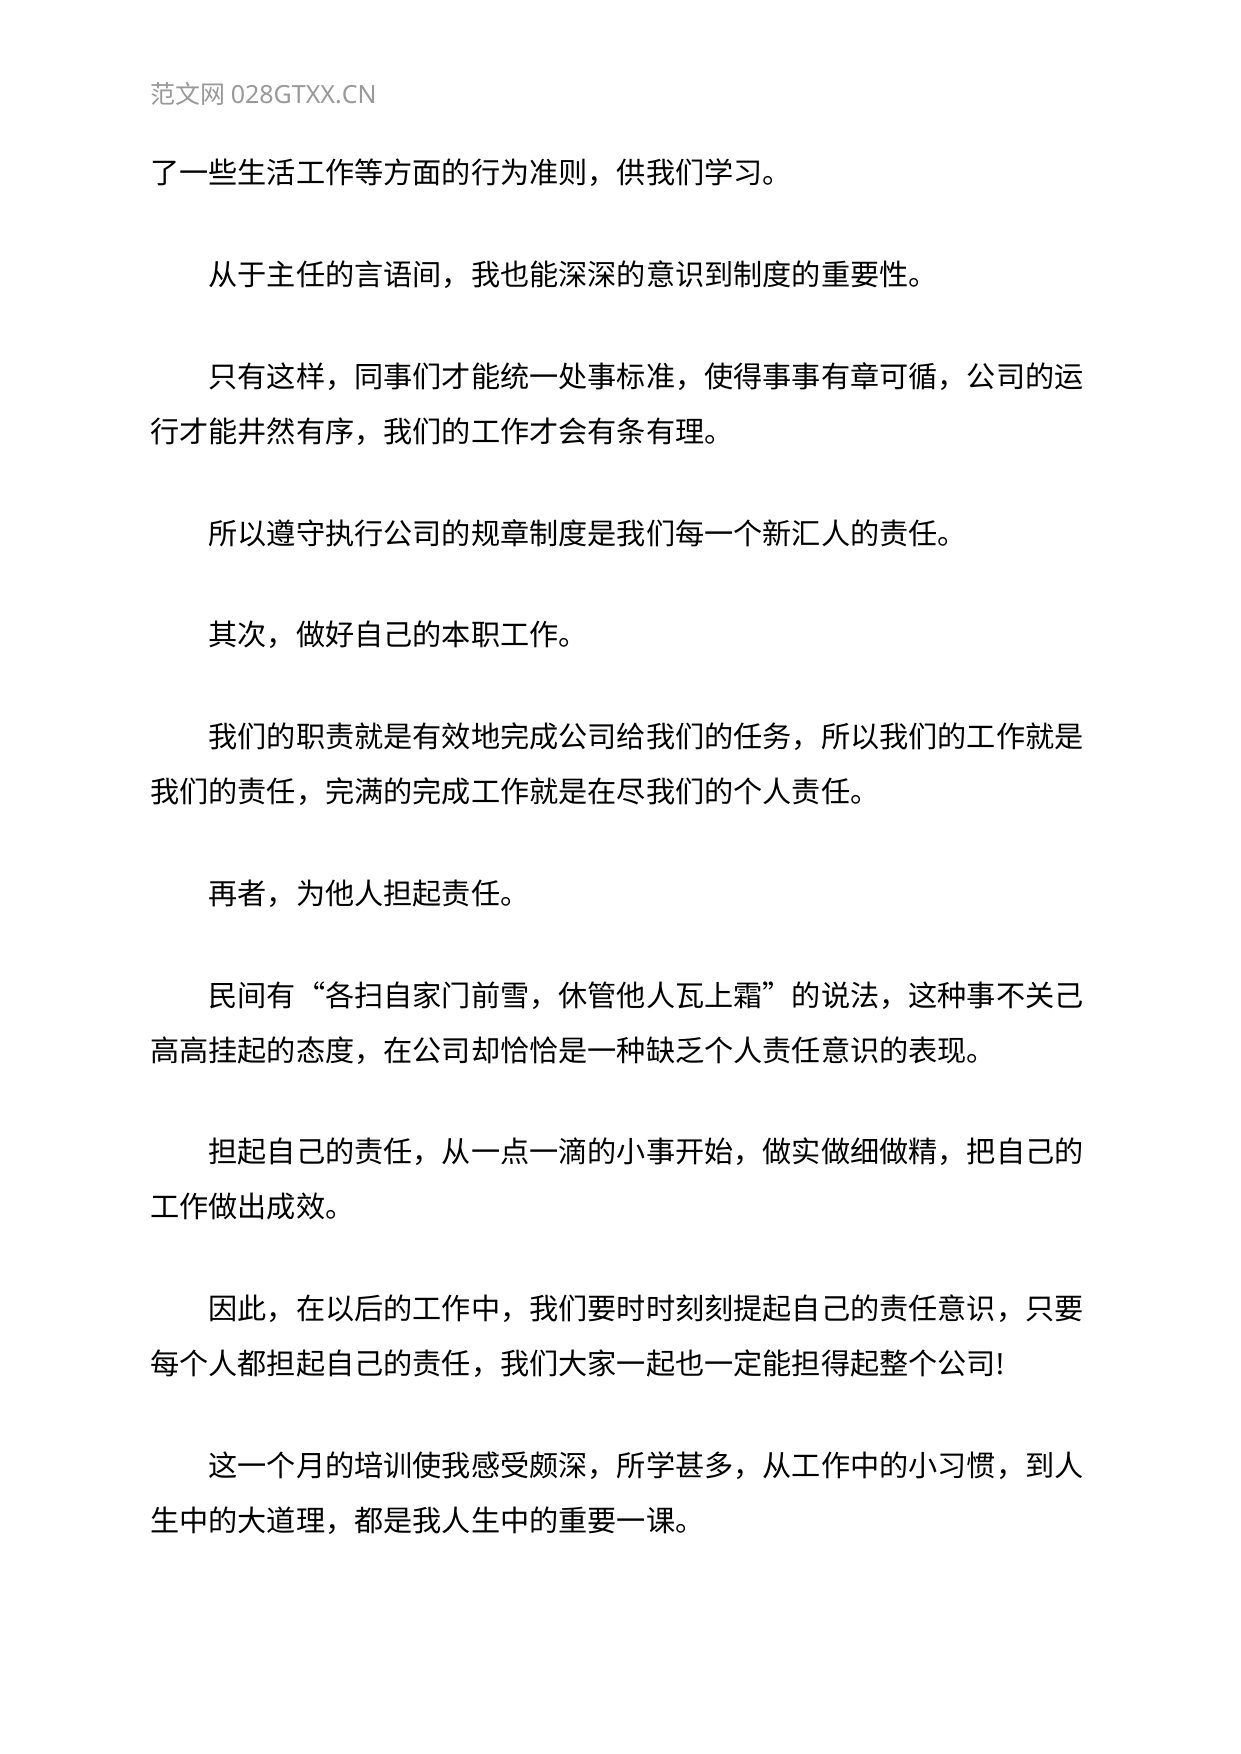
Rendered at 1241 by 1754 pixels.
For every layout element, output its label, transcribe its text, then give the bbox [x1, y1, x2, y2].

text 再者，为他人担起责任。 [150, 870, 1090, 913]
text 因此，在以后的工作中，我们要时时刻刻提起自己的责任意识，只要每个人都担起自己的责任，我们大家一起也一定能担得起整个公司! [150, 1286, 1090, 1383]
text 民间有“各扫自家门前雪，休管他人瓦上霜”的说法，这种事不关己高高挂起的态度，在公司却恰恰是一种缺乏个人责任意识的表现。 [150, 972, 1090, 1069]
text 所以遵守执行公司的规章制度是我们每一个新汇人的责任。 [150, 510, 1090, 552]
text 其次，做好自己的本职工作。 [150, 612, 1090, 654]
text 担起自己的责任，从一点一滴的小事开始，做实做细做精，把自己的工作做出成效。 [150, 1129, 1090, 1226]
text 从于主任的言语间，我也能深深的意识到制度的重要性。 [150, 252, 1090, 294]
text 只有这样，同事们才能统一处事标准，使得事事有章可循，公司的运行才能井然有序，我们的工作才会有条有理。 [150, 353, 1090, 451]
text 这一个月的培训使我感受颇深，所学甚多，从工作中的小习惯，到人生中的大道理，都是我人生中的重要一课。 [150, 1442, 1090, 1539]
text 我们的职责就是有效地完成公司给我们的任务，所以我们的工作就是我们的责任，完满的完成工作就是在尽我们的个人责任。 [150, 714, 1090, 811]
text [150, 150, 1090, 192]
